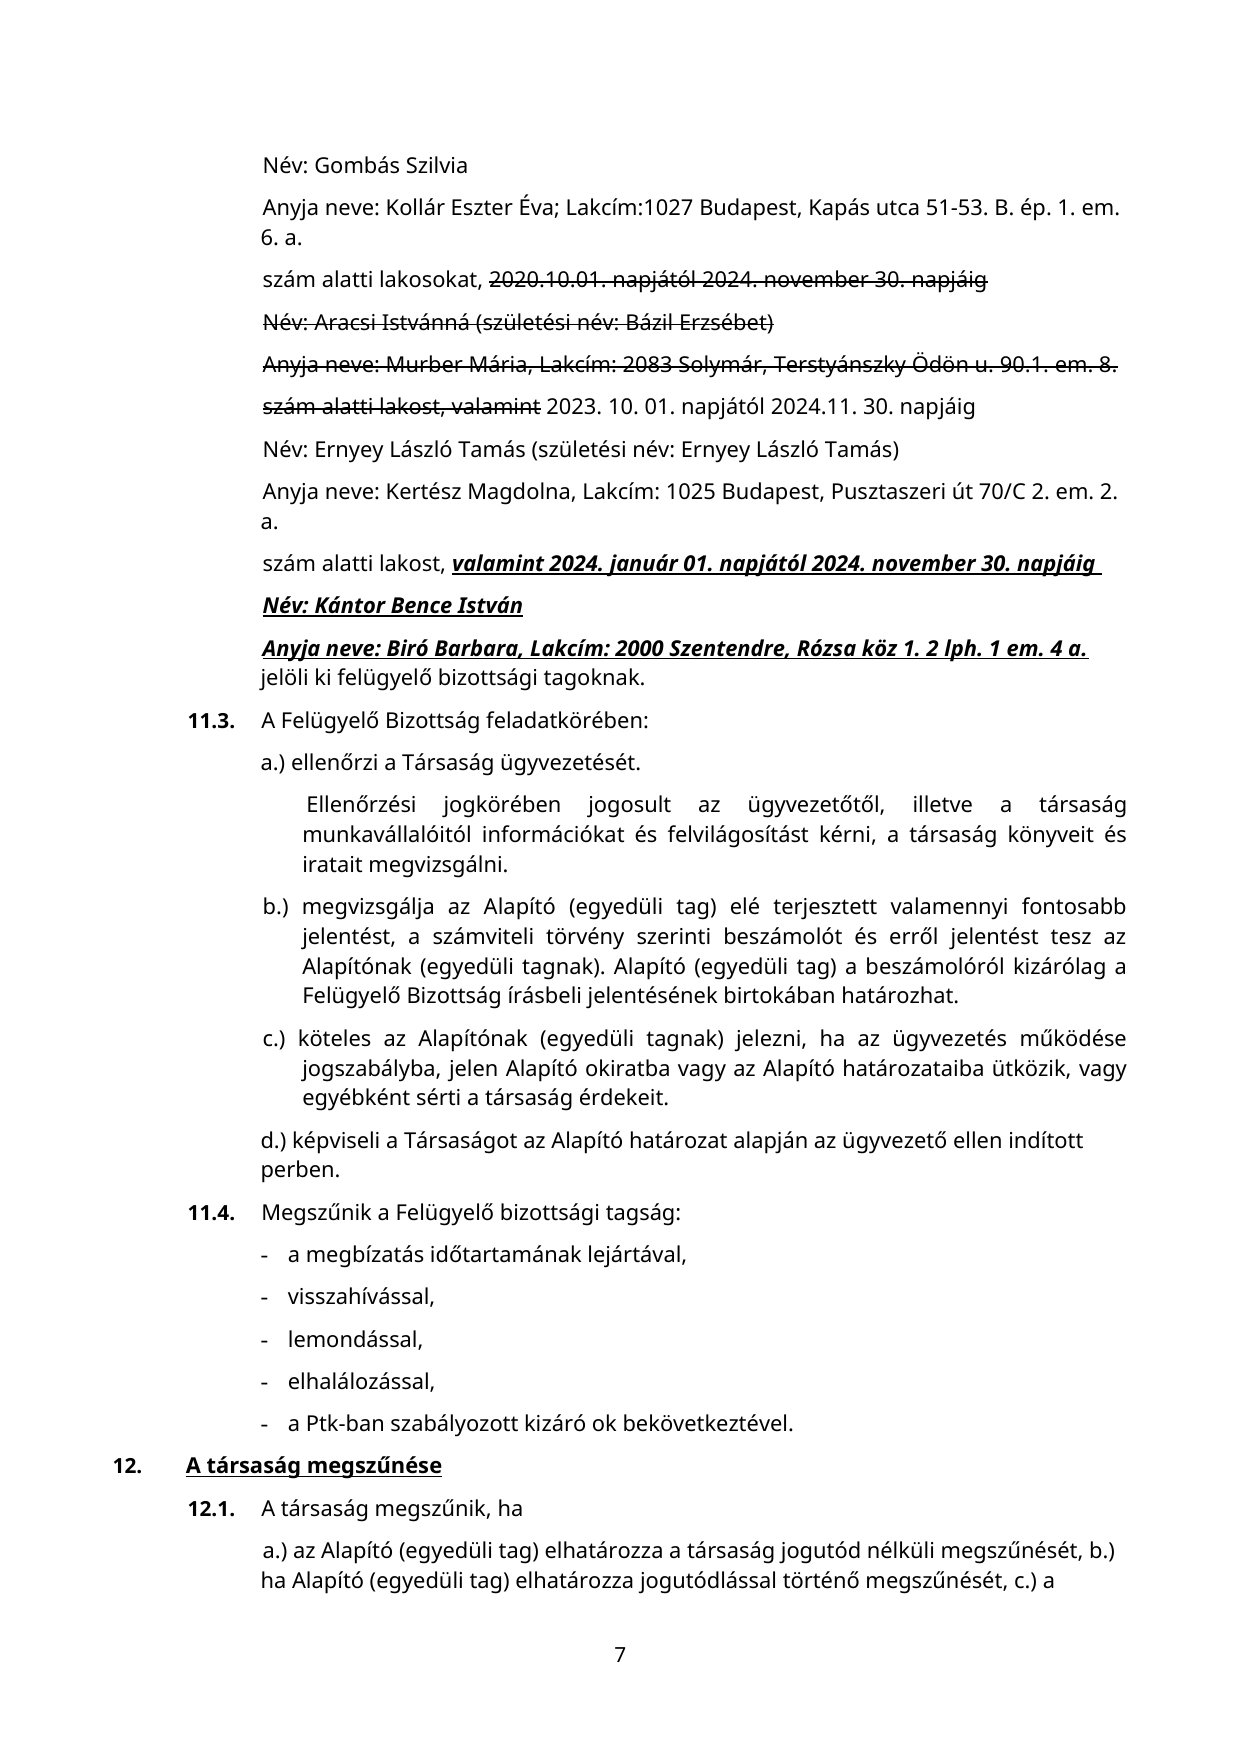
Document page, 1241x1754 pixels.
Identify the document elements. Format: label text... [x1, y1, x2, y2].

text a.) ellenőrzi a Társaság ügyvezetését. [260, 747, 1128, 777]
text szám alatti lakosokat, 2020.10.01. napjától 2024. november 30. napjáig [260, 264, 1128, 294]
list a Ptk-ban szabályozott kizáró ok bekövetkeztével. [260, 1408, 1128, 1438]
list A Felügyelő Bizottság feladatkörében: [112, 704, 1128, 734]
list elhalálozással, [260, 1366, 1128, 1396]
list a megbízatás időtartamának lejártával, [260, 1239, 1128, 1269]
text c.) köteles az Alapítónak (egyedüli tagnak) jelezni, ha az ügyvezetés működése jogszabályba, jelen Alapító okiratba vagy az Alapító határozataiba ütközik, vagy egyébként sérti a társaság érdekeit. [262, 1023, 1128, 1112]
text szám alatti lakost, valamint 2024. január 01. napjától 2024. november 30. napjáig [260, 548, 1128, 578]
text Név: Gombás Szilvia [260, 150, 1128, 180]
text Anyja neve: Kertész Magdolna, Lakcím: 1025 Budapest, Pusztaszeri út 70/C 2. em. 2. a. [260, 476, 1128, 535]
text Anyja neve: Murber Mária, Lakcím: 2083 Solymár, Terstyánszky Ödön u. 90.1. em. 8. [260, 349, 1128, 379]
text szám alatti lakost, valamint 2023. 10. 01. napjától 2024.11. 30. napjáig [260, 391, 1128, 421]
text Név: Kántor Bence István [260, 590, 1128, 620]
text d.) képviseli a Társaságot az Alapító határozat alapján az ügyvezető ellen indított perben. [260, 1124, 1128, 1184]
list A társaság megszűnik, ha [112, 1493, 1128, 1522]
list visszahívással, [260, 1281, 1128, 1311]
text b.) megvizsgálja az Alapító (egyedüli tag) elé terjesztett valamennyi fontosabb jelentést, a számviteli törvény szerinti beszámolót és erről jelentést tesz az Alapítónak (egyedüli tagnak). Alapító (egyedüli tag) a beszámolóról kizárólag a Felügyelő Bizottság írásbeli jelentésének birtokában határozhat. [262, 891, 1128, 1010]
list A társaság megszűnése [112, 1450, 1128, 1480]
text Anyja neve: Biró Barbara, Lakcím: 2000 Szentendre, Rózsa köz 1. 2 lph. 1 em. 4 a. jelöli ki felügyelő bizottsági tagoknak. [260, 632, 1128, 692]
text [260, 1535, 1128, 1594]
text Anyja neve: Kollár Eszter Éva; Lakcím:1027 Budapest, Kapás utca 51-53. B. ép. 1. em. 6. a. [260, 192, 1128, 252]
text Ellenőrzési jogkörében jogosult az ügyvezetőtől, illetve a társaság munkavállalóitól információkat és felvilágosítást kérni, a társaság könyveit és iratait megvizsgálni. [302, 789, 1128, 878]
list Megszűnik a Felügyelő bizottsági tagság: [112, 1197, 1128, 1226]
text Név: Aracsi Istvánná (születési név: Bázil Erzsébet) [260, 307, 1128, 336]
list lemondással, [260, 1323, 1128, 1353]
text Név: Ernyey László Tamás (születési név: Ernyey László Tamás) [260, 433, 1128, 463]
